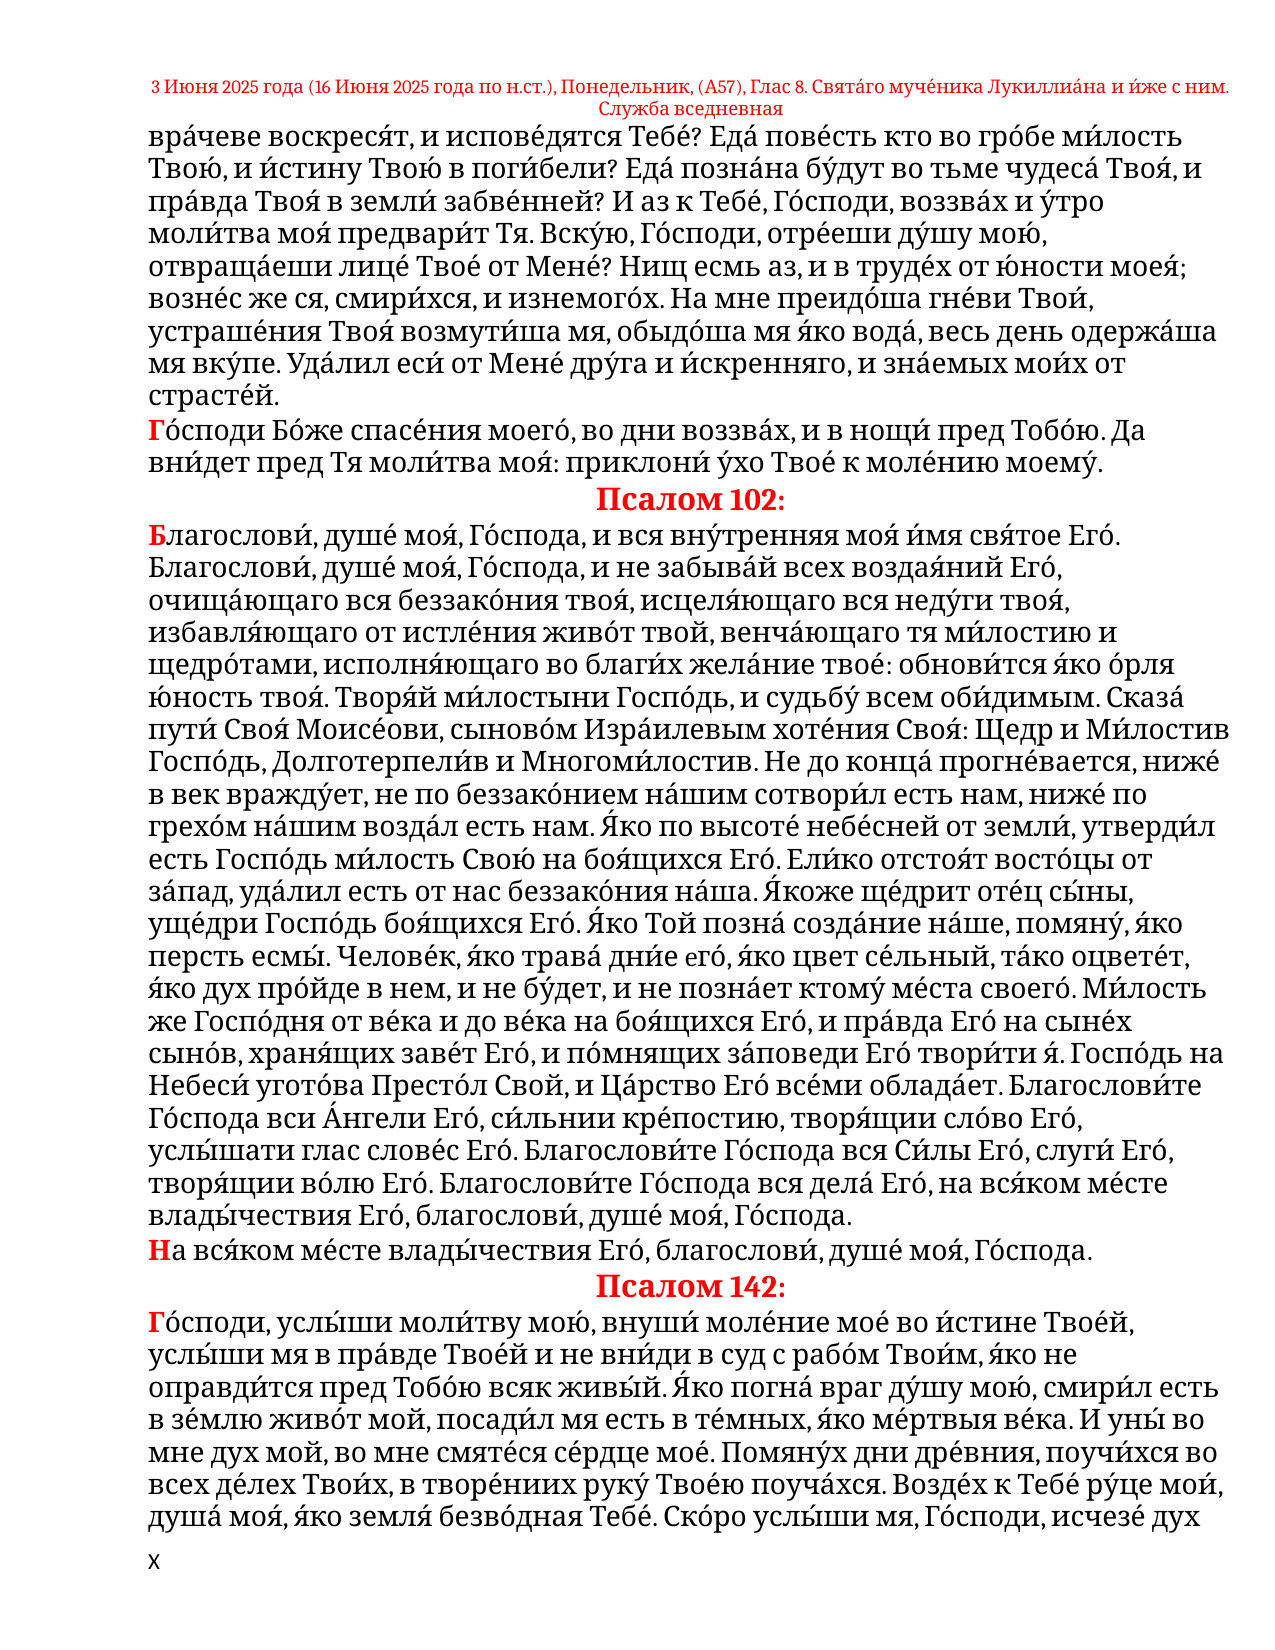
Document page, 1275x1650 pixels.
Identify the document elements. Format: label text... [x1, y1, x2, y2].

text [148, 121, 1233, 575]
text Благослови́, душе́ моя́, Го́спода, и вся вну́тренняя моя́ и́мя свя́тое Его́. Благослови́, душе́ моя́, Го́спода, и не забыва́й всех воздая́ний Его́, очища́ющаго вся беззако́ния твоя́, исцеля́ющаго вся неду́ги твоя́, избавля́ющаго от истле́ния живо́т твой, венча́ющаго тя ми́лостию и щедро́тами, исполня́ющаго во благи́х жела́ние твое́: обнови́тся я́ко о́рля ю́ность твоя́. Творя́й ми́лостыни Госпо́дь, и судьбу́ всем оби́димым. Сказа́ пути́ Своя́ Моисе́ови, сыново́м Изра́илевым хоте́ния Своя́: Щедр и Ми́лостив Госпо́дь, Долготерпели́в и Многоми́лостив. Не до конца́ прогне́вается, ниже́ в век вражду́ет, не по беззако́нием на́шим сотвори́л есть нам, ниже́ по грехо́м на́шим возда́л есть нам. Я́ко по высоте́ небе́сней от земли́, утверди́л есть Госпо́дь ми́лость Свою́ на боя́щихся Его́. Ели́ко отстоя́т восто́цы от за́пад, уда́лил есть от нас беззако́ния на́ша. Я́коже ще́дрит оте́ц сы́ны, уще́дри Госпо́дь боя́щихся Его́. Я́ко Той позна́ созда́ние на́ше, помяну́, я́ко персть есмы́. Челове́к, я́ко трава́ дни́е eго́, я́ко цвет се́льный, та́ко оцвете́т, я́ко дух про́йде в нем, и не бу́дет, и не позна́ет ктому́ ме́ста своего́. Ми́лость же Госпо́дня от ве́ка и до ве́ка на боя́щихся Его́, и пра́вда Его́ на сыне́х сыно́в, храня́щих заве́т Его́, и по́мнящих за́поведи Его́ твори́ти я́. Госпо́дь на Небеси́ угото́ва Престо́л Свой, и Ца́рство Его́ все́ми облада́ет. Благослови́те Го́спода вси А́нгели Его́, си́льнии кре́постию, творя́щии сло́во Его́, услы́шати глас слове́с Его́. Благослови́те Го́спода вся Си́лы Его́, слуги́ Его́, творя́щии во́лю Его́. Благослови́те Го́спода вся дела́ Его́, на вся́ком ме́сте влады́чествия Его́, благослови́, душе́ моя́, Го́спода. [148, 682, 1233, 1394]
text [148, 1469, 1233, 1534]
text Псалом 102: [148, 644, 1233, 680]
text На вся́ком ме́сте влады́чествия Его́, благослови́, душе́ моя́, Го́спода. [148, 1397, 1233, 1429]
text Го́споди Бо́же спасе́ния моего́, во дни воззва́х, и в нощи́ пред Тобо́ю. Да вни́дет пред Тя моли́тва моя́: приклони́ у́хо Твое́ к моле́нию моему́. [148, 577, 1233, 642]
text Псалом 142: [148, 1431, 1233, 1467]
